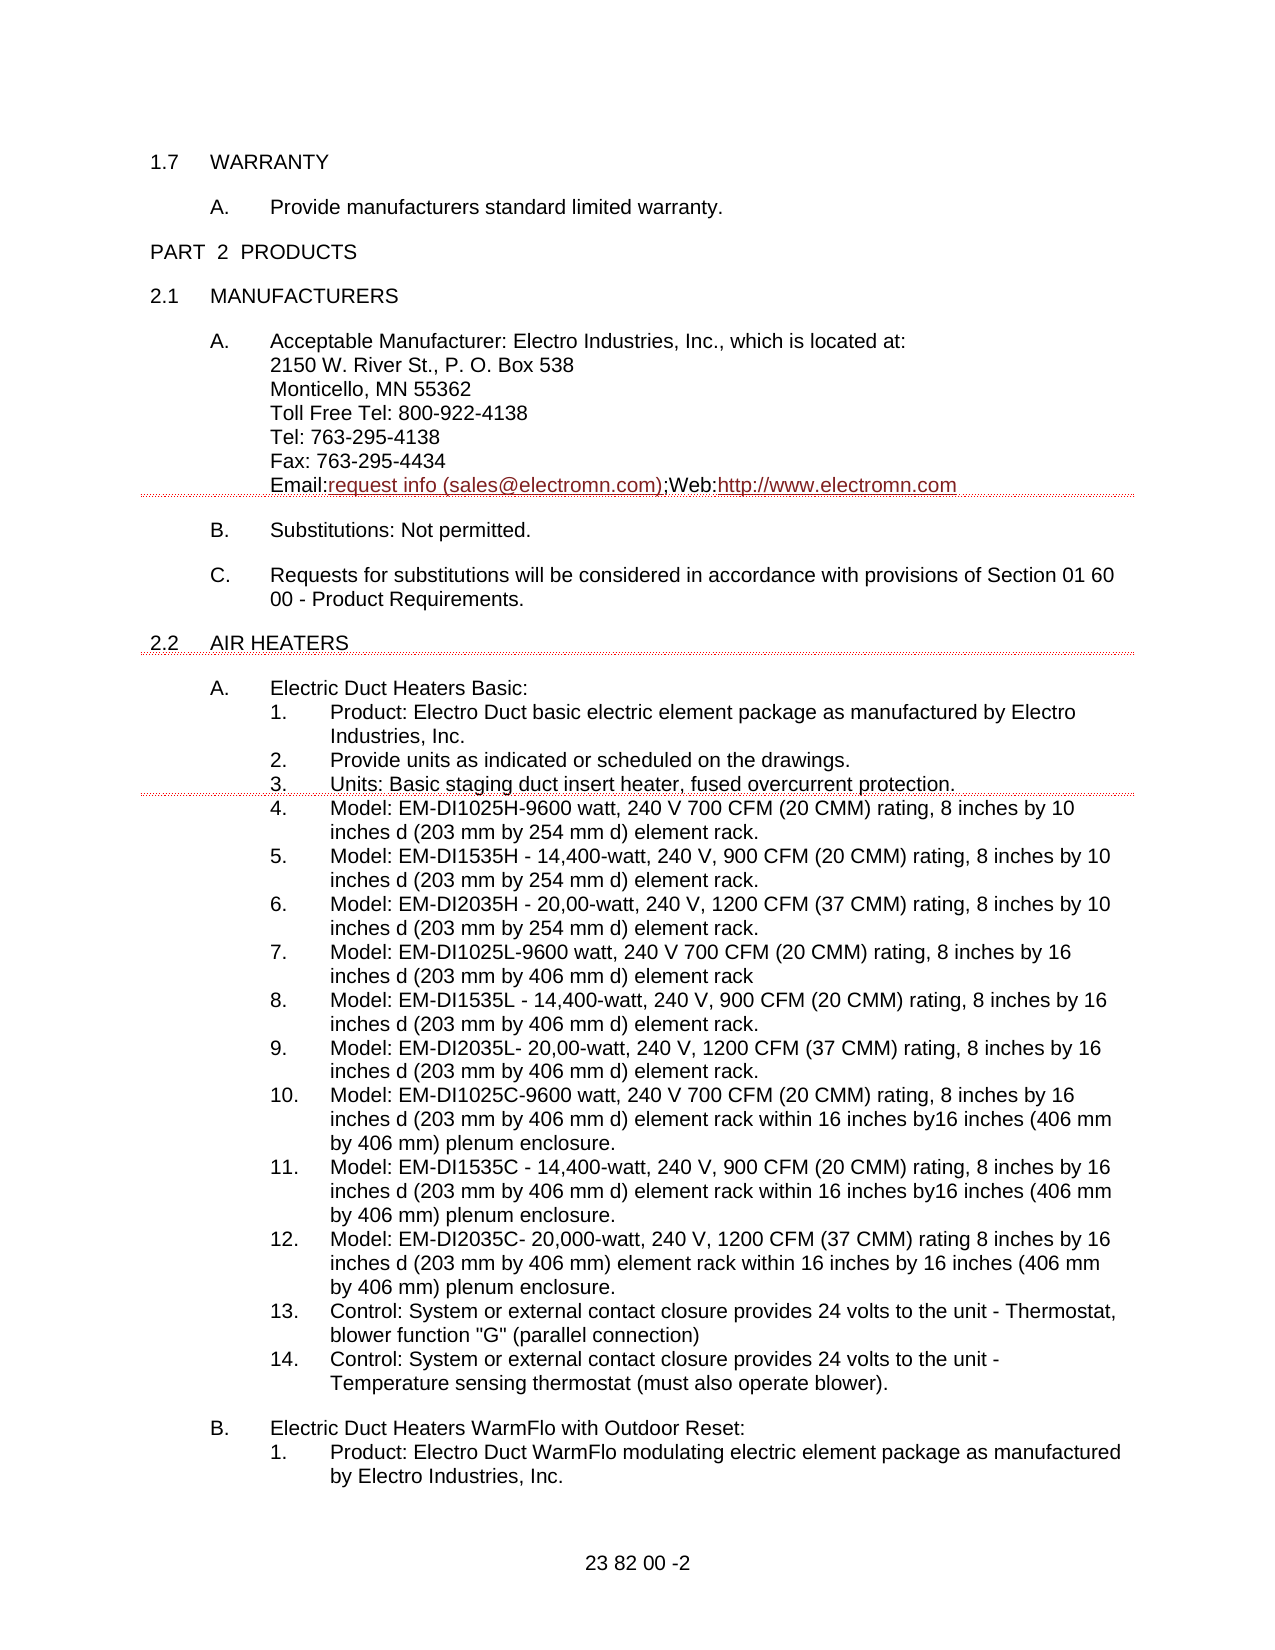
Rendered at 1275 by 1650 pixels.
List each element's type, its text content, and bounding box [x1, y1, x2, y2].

list Electric Duct Heaters WarmFlo with Outdoor Reset: [210, 1416, 1125, 1439]
list Product: Electro Duct basic electric element package as manufactured by Electro Industries, Inc. [270, 700, 1125, 748]
list Control: System or external contact closure provides 24 volts to the unit - Thermostat, blower function "G" (parallel connection) [270, 1299, 1125, 1347]
list Model: EM-DI1025H-9600 watt, 240 V 700 CFM (20 CMM) rating, 8 inches by 10 inches d (203 mm by 254 mm d) element rack. [270, 796, 1125, 844]
list Provide units as indicated or scheduled on the drawings. [270, 748, 1125, 772]
list Model: EM-DI1535H - 14,400-watt, 240 V, 900 CFM (20 CMM) rating, 8 inches by 10 inches d (203 mm by 254 mm d) element rack. [270, 844, 1125, 892]
list PRODUCTS [150, 239, 1125, 263]
list Model: EM-DI2035L- 20,00-watt, 240 V, 1200 CFM (37 CMM) rating, 8 inches by 16 inches d (203 mm by 406 mm d) element rack. [270, 1035, 1125, 1083]
list Provide manufacturers standard limited warranty. [210, 195, 1125, 219]
list Product: Electro Duct WarmFlo modulating electric element package as manufactured by Electro Industries, Inc. [270, 1439, 1125, 1487]
list Model: EM-DI2035C- 20,000-watt, 240 V, 1200 CFM (37 CMM) rating 8 inches by 16 inches d (203 mm by 406 mm) element rack within 16 inches by 16 inches (406 mm by 406 mm) plenum enclosure. [270, 1227, 1125, 1299]
list Requests for substitutions will be considered in accordance with provisions of Section 01 60 00 - Product Requirements. [210, 562, 1125, 610]
list Model: EM-DI1025L-9600 watt, 240 V 700 CFM (20 CMM) rating, 8 inches by 16 inches d (203 mm by 406 mm d) element rack [270, 939, 1125, 987]
list Model: EM-DI1025C-9600 watt, 240 V 700 CFM (20 CMM) rating, 8 inches by 16 inches d (203 mm by 406 mm d) element rack within 16 inches by16 inches (406 mm by 406 mm) plenum enclosure. [270, 1083, 1125, 1155]
list Units: Basic staging duct insert heater, fused overcurrent protection. [270, 772, 1125, 796]
list Substitutions: Not permitted. [210, 518, 1125, 542]
list AIR HEATERS [150, 631, 1125, 655]
list Model: EM-DI1535L - 14,400-watt, 240 V, 900 CFM (20 CMM) rating, 8 inches by 16 inches d (203 mm by 406 mm d) element rack. [270, 987, 1125, 1035]
list Model: EM-DI1535C - 14,400-watt, 240 V, 900 CFM (20 CMM) rating, 8 inches by 16 inches d (203 mm by 406 mm d) element rack within 16 inches by16 inches (406 mm by 406 mm) plenum enclosure. [270, 1155, 1125, 1227]
list Control: System or external contact closure provides 24 volts to the unit - Temperature sensing thermostat (must also operate blower). [270, 1347, 1125, 1395]
list Acceptable Manufacturer: Electro Industries, Inc., which is located at: 2150 W. River St., P. O. Box 538 Monticello, MN 55362 Toll Free Tel: 800-922-4138 Tel: 763-295-4138 Fax: 763-295-4434 Email: request info (sales@electromn.com);Web: http://www.electromn.com [210, 329, 1125, 497]
list WARRANTY [150, 150, 1125, 174]
list MANUFACTURERS [150, 284, 1125, 308]
list Model: EM-DI2035H - 20,00-watt, 240 V, 1200 CFM (37 CMM) rating, 8 inches by 10 inches d (203 mm by 254 mm d) element rack. [270, 892, 1125, 939]
list Electric Duct Heaters Basic: [210, 676, 1125, 700]
